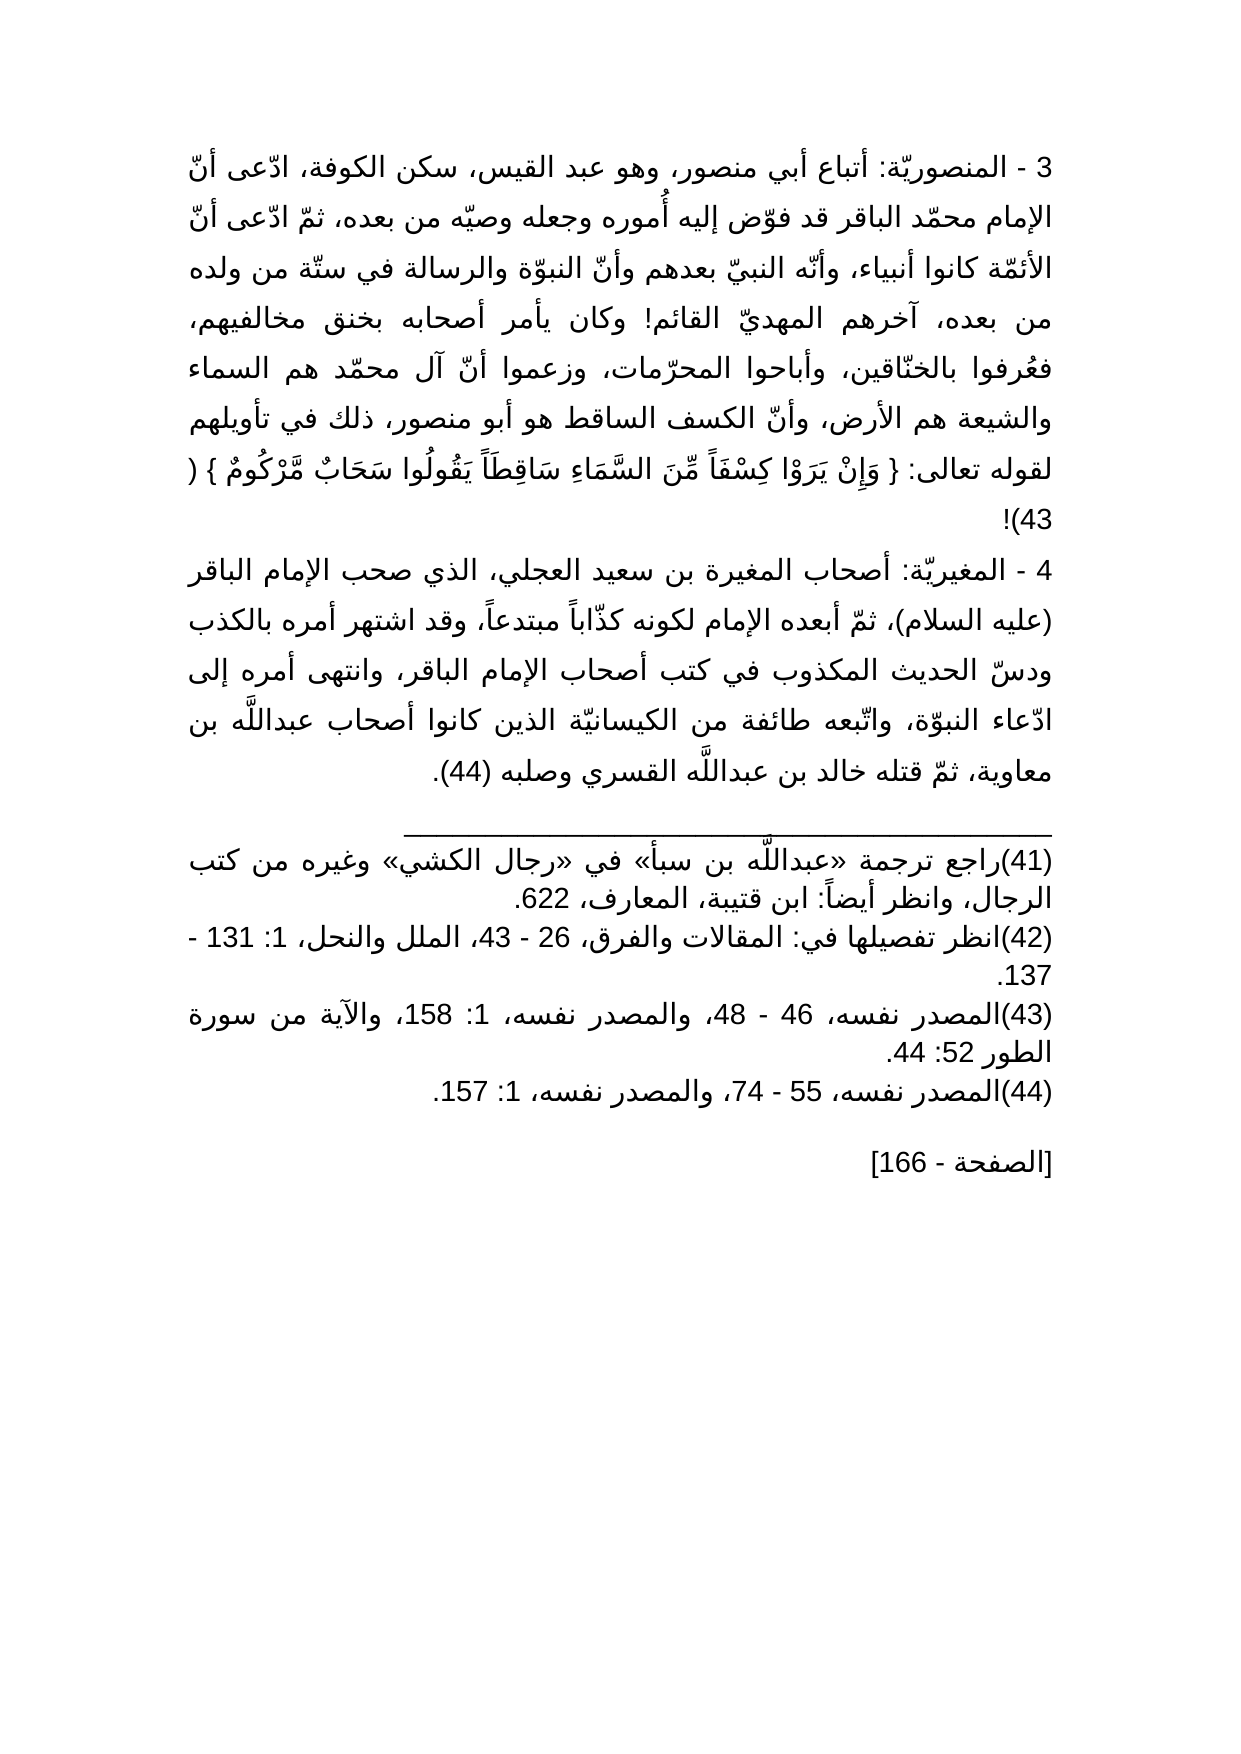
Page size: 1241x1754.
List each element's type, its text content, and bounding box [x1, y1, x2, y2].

text (41)راجع ترجمة «عبداللَّه بن سبأ» في «رجال الكشي» وغيره من كتب الرجال، وانظر أيضاً: ابن قتيبة، المعارف، 622. [187, 843, 1053, 915]
text (42)انظر تفصيلها في: المقالات والفرق، 26 - 43، الملل والنحل، 1: 131 - 137. [187, 920, 1053, 992]
text (43)المصدر نفسه، 46 - 48، والمصدر نفسه، 1: 158، والآية من سورة الطور 52: 44. [187, 997, 1053, 1069]
text ________________________________________ [187, 804, 1053, 838]
text 3 - المنصوريّة: أتباع أبي منصور، وهو عبد القيس، سكن الكوفة، ادّعى أنّ الإمام محمّد الباقر قد فوّض إليه أُموره وجعله وصيّه من بعده، ثمّ ادّعى أنّ الأئمّة كانوا أنبياء، وأنّه النبيّ بعدهم وأنّ النبوّة والرسالة في ستّة من ولده من بعده، آخرهم المهديّ القائم! وكان يأمر أصحابه بخنق مخالفيهم، فعُرفوا بالخنّاقين، وأباحوا المحرّمات، وزعموا أنّ آل محمّد هم السماء والشيعة هم الأرض، وأنّ الكسف الساقط هو أبو منصور، ذلك في تأويلهم لقوله تعالى: { وَإِنْ يَرَوْا كِسْفَاً مِّنَ السَّمَاءِ سَاقِطَاً يَقُولُوا سَحَابٌ مَّرْكُومٌ } (43)! [187, 150, 1053, 536]
text 4 - المغيريّة: أصحاب المغيرة بن سعيد العجلي، الذي صحب الإمام الباقر (عليه السلام)، ثمّ أبعده الإمام لكونه كذّاباً مبتدعاً، وقد اشتهر أمره بالكذب ودسّ الحديث المكذوب في كتب أصحاب الإمام الباقر، وانتهى أمره إلى ادّعاء النبوّة، واتّبعه طائفة من الكيسانيّة الذين كانوا أصحاب عبداللَّه بن معاوية، ثمّ قتله خالد بن عبداللَّه القسري وصلبه‏ (44). [187, 552, 1053, 787]
text (44)المصدر نفسه، 55 - 74، والمصدر نفسه، 1: 157. [187, 1074, 1053, 1107]
text [الصفحة - 166] [187, 1144, 1053, 1178]
